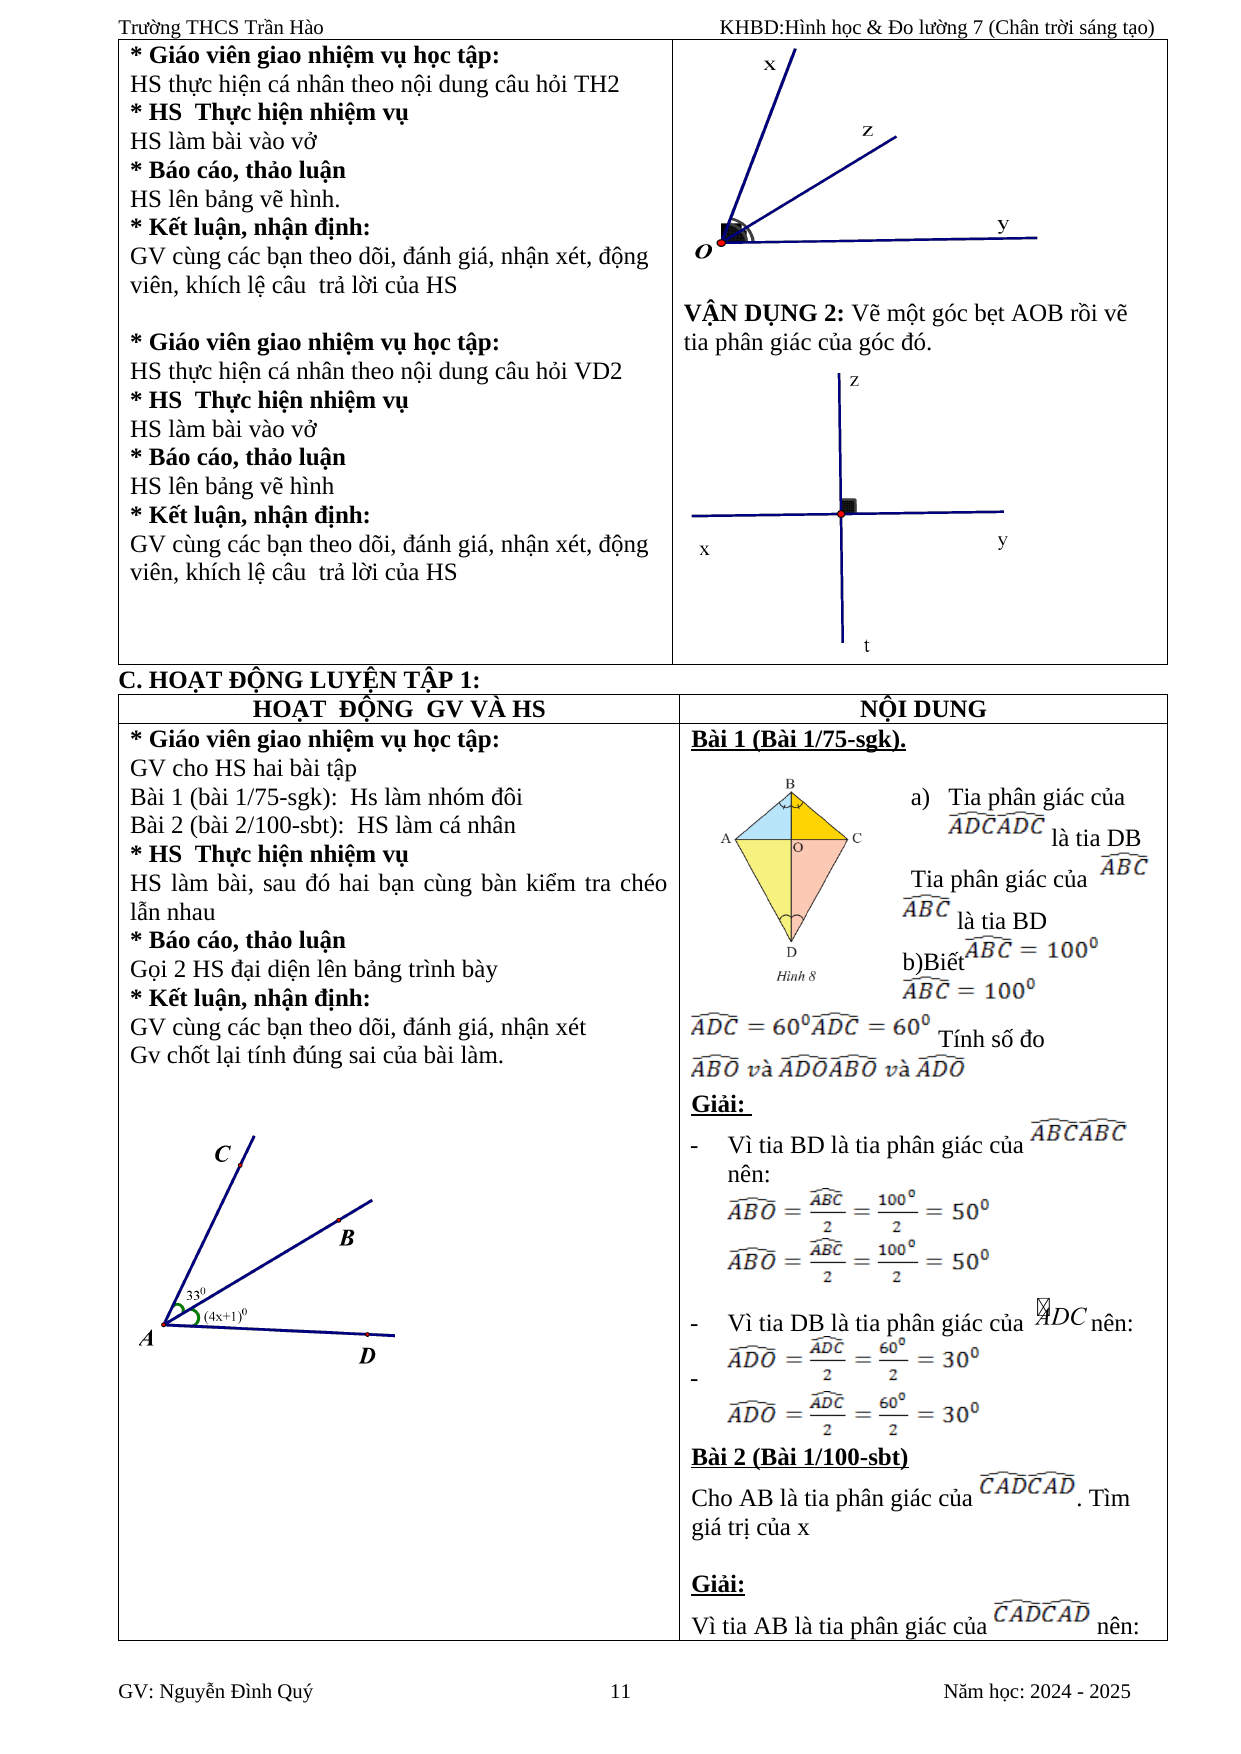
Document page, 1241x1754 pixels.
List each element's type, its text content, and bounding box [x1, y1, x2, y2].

picture [948, 810, 1045, 847]
table_header NỘI DUNG [680, 695, 1167, 723]
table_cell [673, 40, 1167, 664]
picture [1030, 1118, 1127, 1154]
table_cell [119, 724, 679, 1639]
picture [727, 1336, 981, 1387]
table_header HOẠT ĐỘNG GV VÀ HS [119, 695, 679, 723]
picture [979, 1470, 1076, 1507]
picture [964, 934, 1099, 971]
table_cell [119, 40, 672, 664]
picture [691, 1053, 966, 1090]
text C. HOẠT ĐỘNG LUYỆN TẬP 1: [118, 665, 1196, 693]
picture [1100, 852, 1149, 888]
picture [691, 753, 884, 1005]
picture [129, 1126, 405, 1377]
picture [902, 893, 951, 930]
picture [683, 40, 1048, 270]
picture [727, 1188, 990, 1289]
picture [691, 976, 1037, 1048]
picture [1030, 1293, 1091, 1331]
picture [727, 1391, 981, 1442]
picture [683, 355, 1020, 664]
picture [993, 1598, 1091, 1635]
